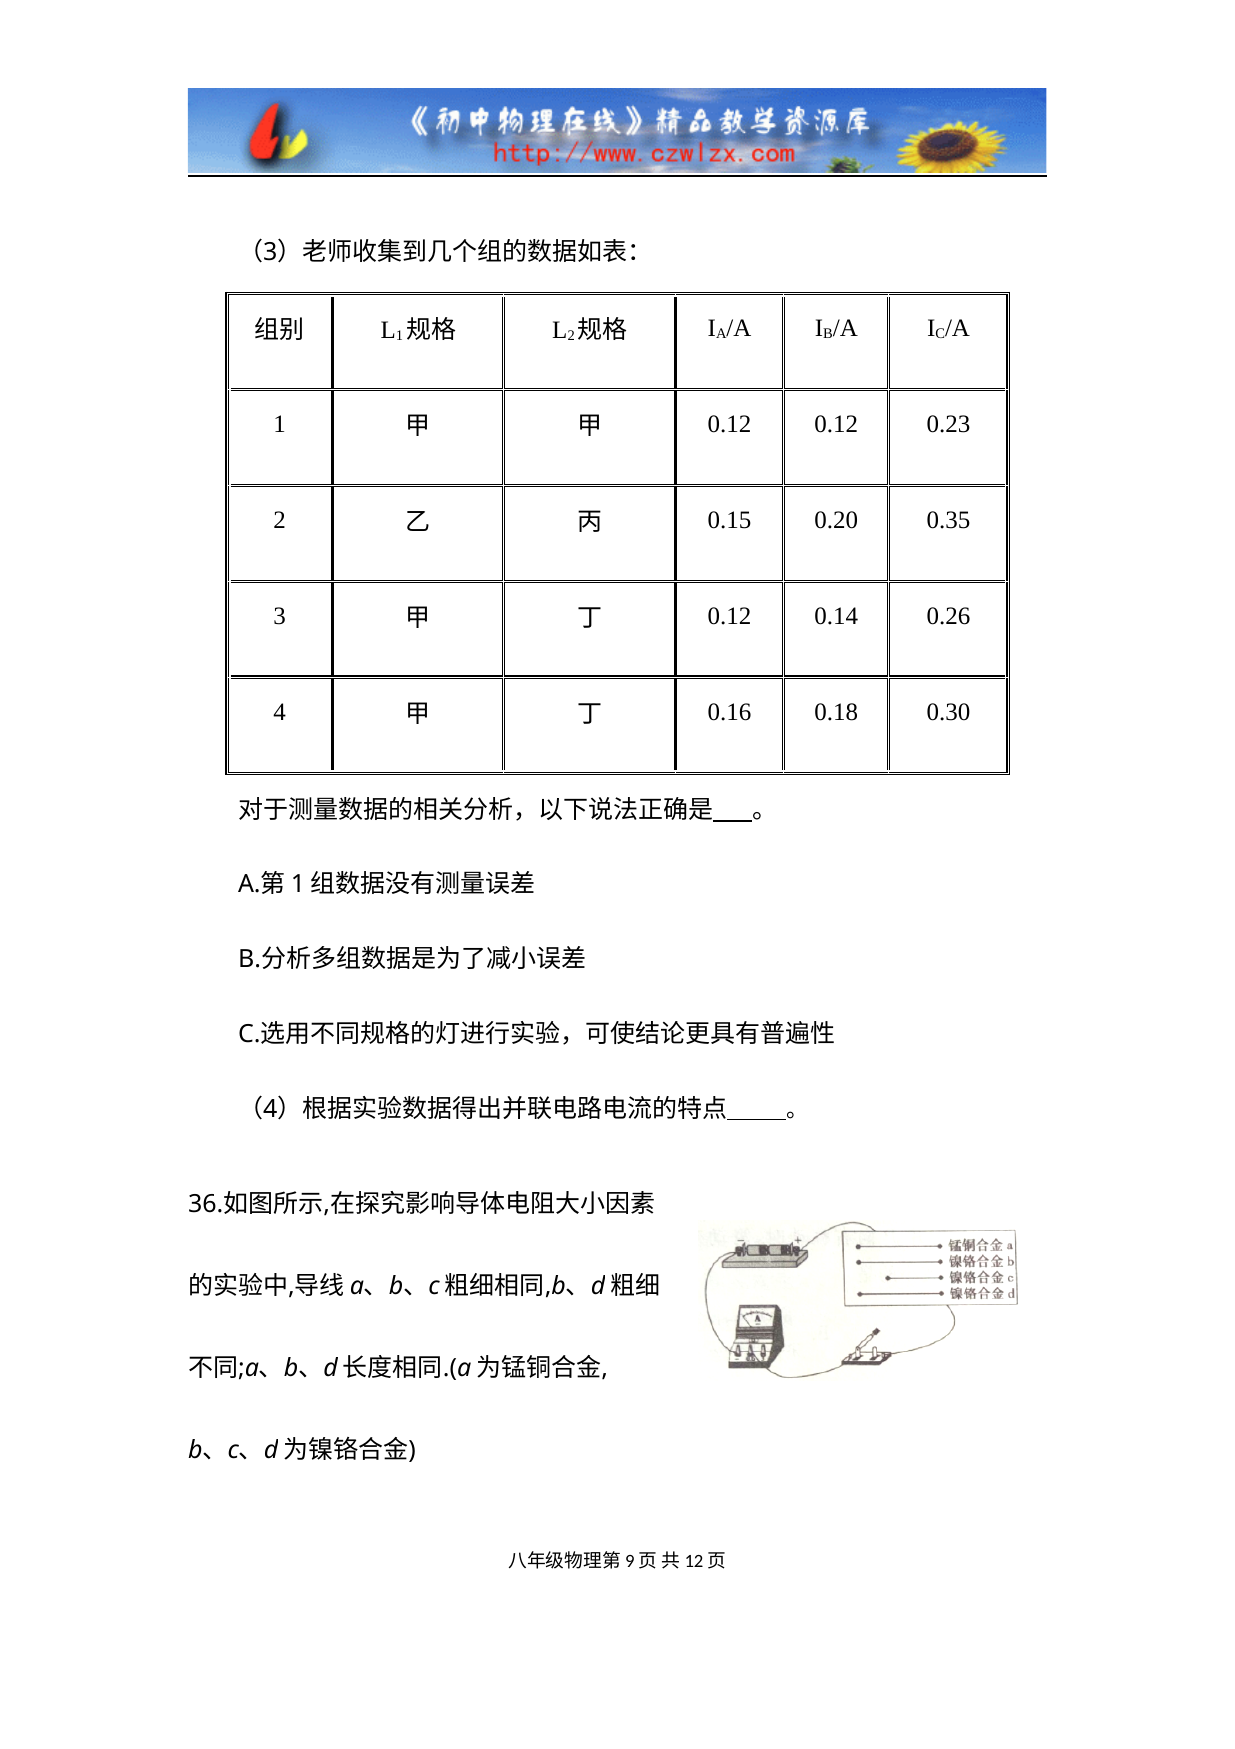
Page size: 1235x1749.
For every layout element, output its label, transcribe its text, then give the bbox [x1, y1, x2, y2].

table_cell 0.30 [889, 675, 1007, 771]
table_cell 甲 [334, 583, 502, 675]
table_cell 0.20 [785, 487, 887, 579]
table_header IA/A [675, 295, 783, 388]
table_cell 甲 [332, 679, 504, 771]
table_cell 0.16 [675, 679, 783, 771]
text （4）根据实验数据得出并联电路电流的特点 。 [188, 1073, 1047, 1139]
table_cell 0.12 [677, 391, 782, 483]
table_cell 4 [229, 675, 332, 771]
table_cell 0.12 [785, 391, 887, 483]
table_cell 0.18 [784, 679, 889, 771]
text C.选用不同规格的灯进行实验，可使结论更具有普遍性 [188, 999, 1047, 1064]
table_header L1规格 [332, 295, 504, 388]
table_cell 3 [229, 580, 331, 675]
table_cell 0.26 [890, 580, 1007, 675]
text （3）选用导线_________分别接入电路中，是为了探究电阻大小跟导体的横截面积有关。 [697, 1220, 1025, 1380]
picture [187, 88, 1047, 173]
table_cell 乙 [334, 487, 502, 579]
table_cell 甲 [334, 391, 502, 483]
table_cell 丙 [505, 487, 674, 579]
text B.分析多组数据是为了减小误差 [188, 924, 1047, 989]
table_header L2规格 [504, 295, 675, 388]
text （3）老师收集到几个组的数据如表： [188, 217, 1047, 283]
text 36.如图所示,在探究影响导体电阻大小因素的实验中,导线a、b、c粗细相同,b、d粗细不同;a、b、d长度相同.(a为锰铜合金,b、c、d为镍铬合金) [188, 1169, 1047, 1480]
table_header IC/A [889, 295, 1006, 388]
text A.第1组数据没有测量误差 [188, 849, 1047, 915]
table_cell 0.14 [785, 583, 887, 675]
table_header IB/A [784, 295, 889, 388]
table_cell 0.23 [889, 388, 1008, 483]
table_cell 0.12 [677, 583, 782, 675]
table_cell 甲 [505, 391, 674, 483]
table_header 组别 [229, 295, 332, 388]
table_cell 1 [227, 388, 332, 483]
table_cell 2 [229, 484, 331, 579]
table_cell 0.15 [677, 487, 782, 579]
table_cell 丁 [504, 679, 675, 771]
table_cell 0.35 [890, 484, 1007, 579]
table_cell 丁 [505, 583, 674, 675]
text 对于测量数据的相关分析，以下说法正确是 。 [188, 774, 1047, 840]
